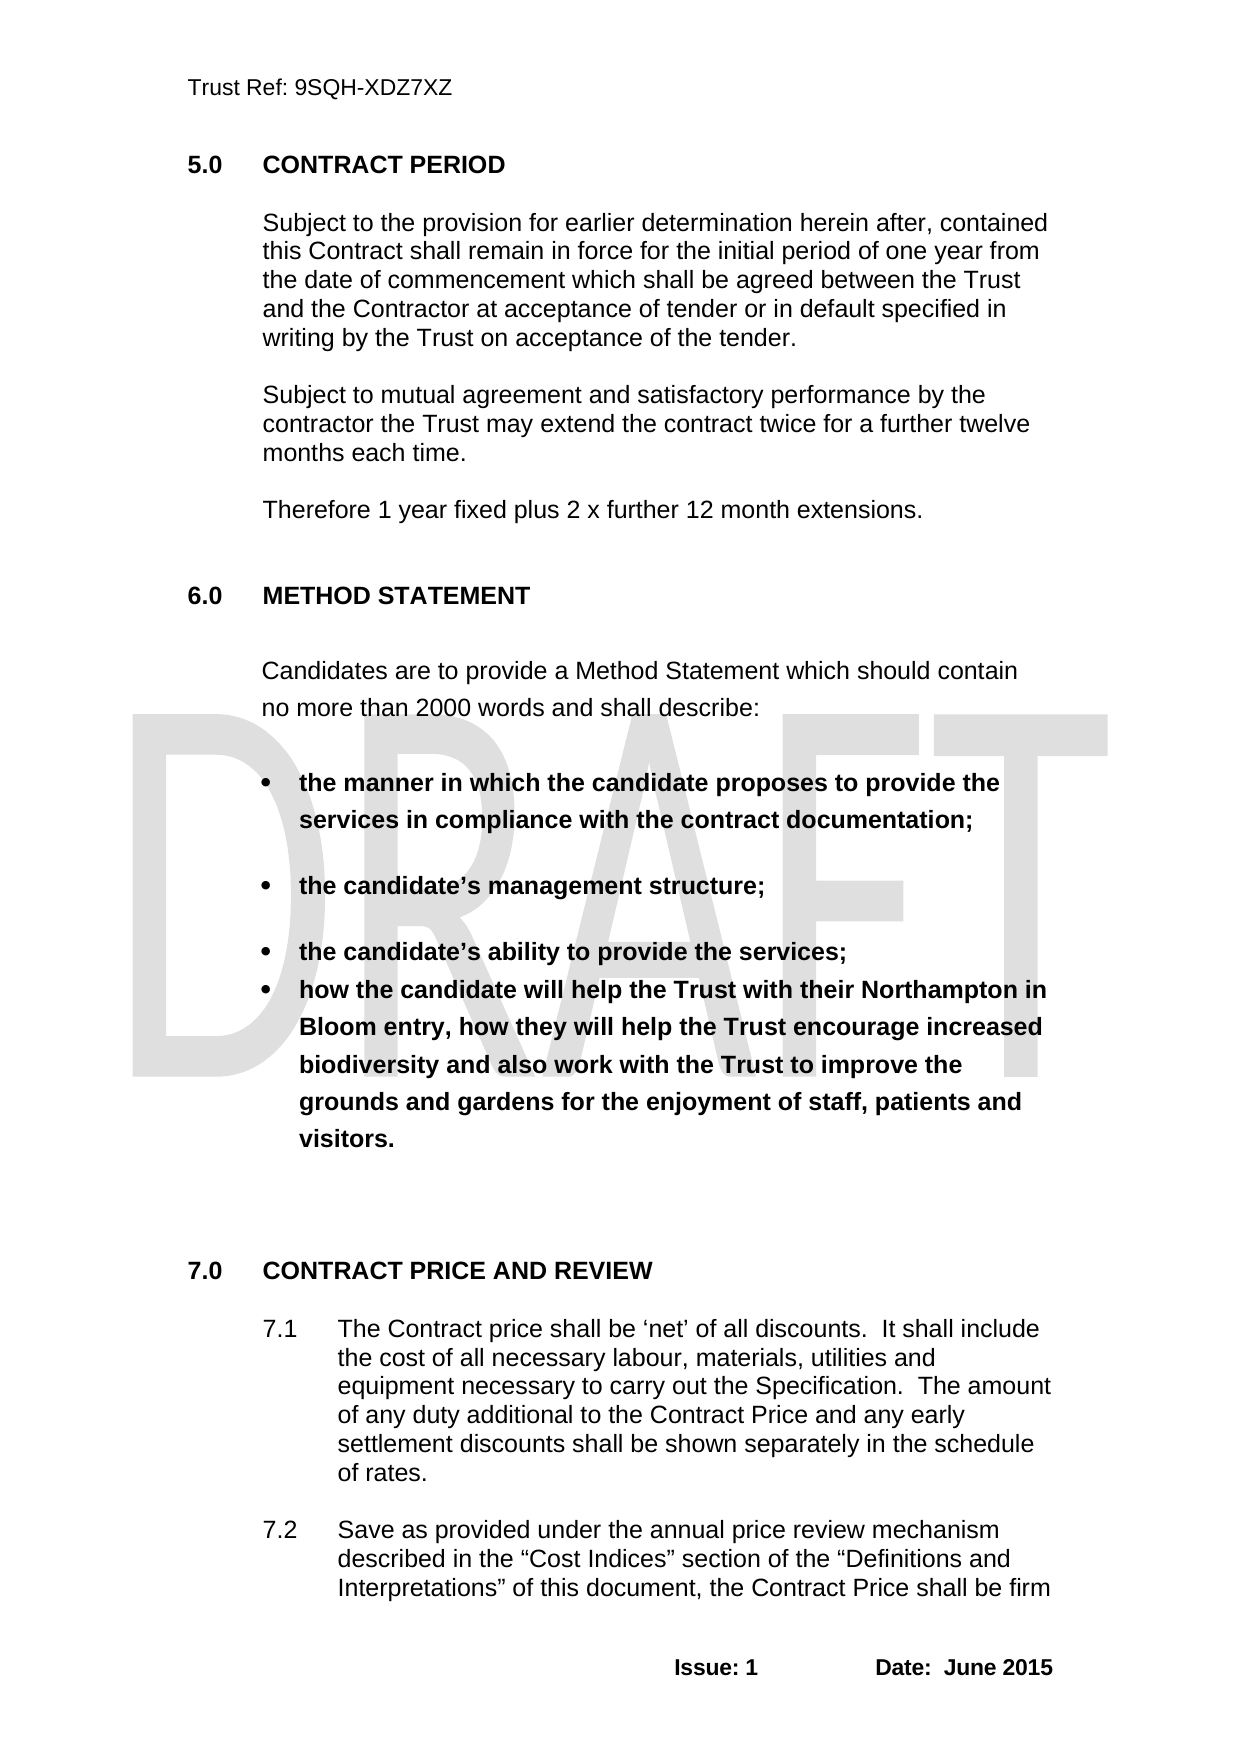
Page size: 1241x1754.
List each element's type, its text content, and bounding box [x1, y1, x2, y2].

subtitle the candidate’s management structure; [261, 871, 1053, 900]
text Candidates are to provide a Method Statement which should contain no more than 2000 words and shall describe: [261, 656, 1053, 722]
subtitle the manner in which the candidate proposes to provide the services in compliance with the contract documentation; [261, 768, 1053, 834]
subtitle how the candidate will help the Trust with their Northampton in Bloom entry, how they will help the Trust encourage increased biodiversity and also work with the Trust to improve the grounds and gardens for the enjoyment of staff, patients and visitors. [261, 975, 1053, 1153]
text Therefore 1 year fixed plus 2 x further 12 month extensions. [262, 495, 1053, 524]
subtitle the candidate’s ability to provide the services; [261, 937, 1053, 966]
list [262, 1515, 1053, 1601]
list CONTRACT PERIOD [187, 150, 1053, 179]
list CONTRACT PRICE AND REVIEW [187, 1256, 1053, 1285]
list The Contract price shall be ‘net’ of all discounts. It shall include the cost of all necessary labour, materials, utilities and equipment necessary to carry out the Specification. The amount of any duty additional to the Contract Price and any early settlement discounts shall be shown separately in the schedule of rates. [262, 1314, 1053, 1486]
text Subject to mutual agreement and satisfactory performance by the contractor the Trust may extend the contract twice for a further twelve months each time. [262, 380, 1053, 466]
list METHOD STATEMENT [187, 581, 1053, 610]
text Subject to the provision for earlier determination herein after, contained this Contract shall remain in force for the initial period of one year from the date of commencement which shall be agreed between the Trust and the Contractor at acceptance of tender or in default specified in writing by the Trust on acceptance of the tender. [262, 207, 1053, 351]
